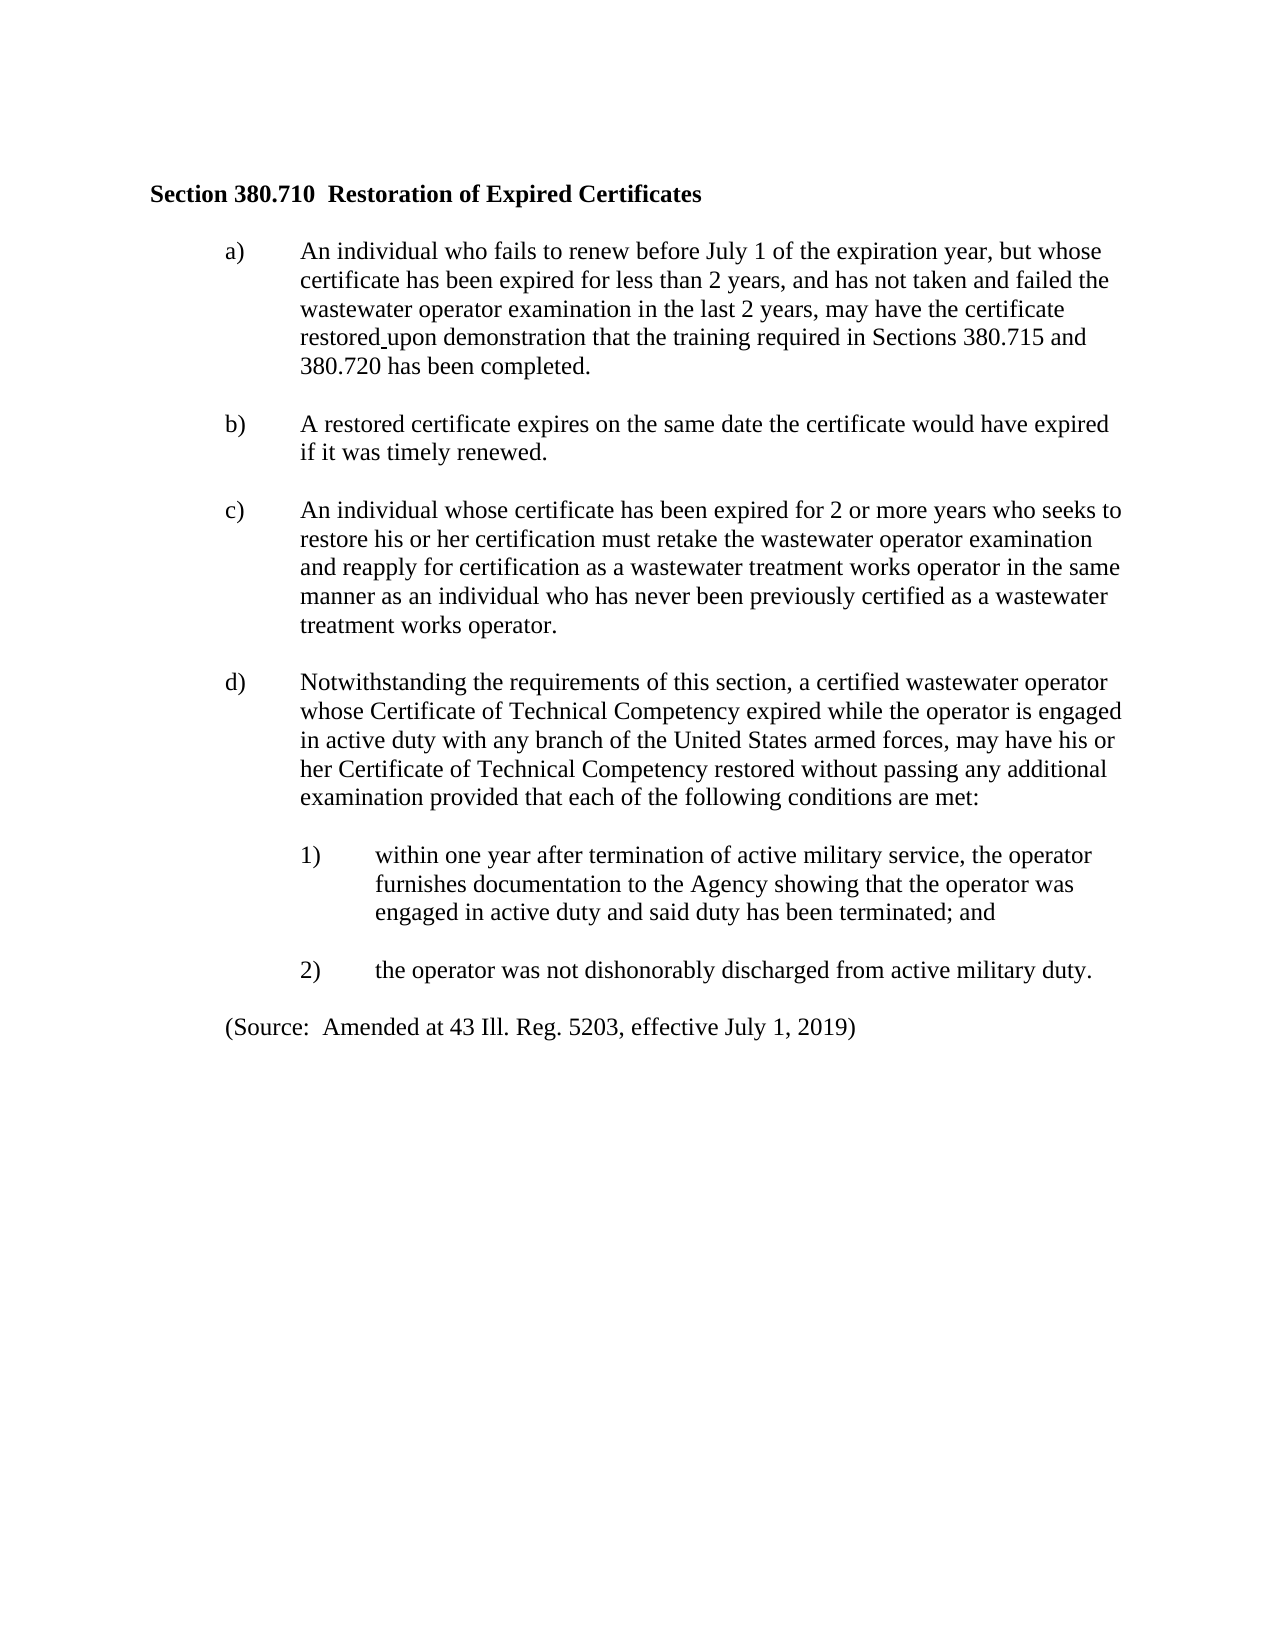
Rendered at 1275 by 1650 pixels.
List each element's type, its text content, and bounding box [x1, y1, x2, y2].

text d) Notwithstanding the requirements of this section, a certified wastewater operator whose Certificate of Technical Competency expired while the operator is engaged in active duty with any branch of the United States armed forces, may have his or her Certificate of Technical Competency restored without passing any additional examination provided that each of the following conditions are met: [225, 667, 1125, 811]
text Section 380.710 Restoration of Expired Certificates [150, 179, 1125, 207]
text a) An individual who fails to renew before July 1 of the expiration year, but whose certificate has been expired for less than 2 years, and has not taken and failed the wastewater operator examination in the last 2 years, may have the certificate restored upon demonstration that the training required in Sections 380.715 and 380.720 has been completed. [225, 236, 1125, 380]
text b) A restored certificate expires on the same date the certificate would have expired if it was timely renewed. [225, 409, 1125, 466]
text 2) the operator was not dishonorably discharged from active military duty. [300, 955, 1125, 984]
text 1) within one year after termination of active military service, the operator furnishes documentation to the Agency showing that the operator was engaged in active duty and said duty has been terminated; and [300, 840, 1125, 926]
text c) An individual whose certificate has been expired for 2 or more years who seeks to restore his or her certification must retake the wastewater operator examination and reapply for certification as a wastewater treatment works operator in the same manner as an individual who has never been previously certified as a wastewater treatment works operator. [225, 495, 1125, 639]
text (Source: Amended at 43 Ill. Reg. 5203, effective July 1, 2019) [225, 1012, 1125, 1041]
